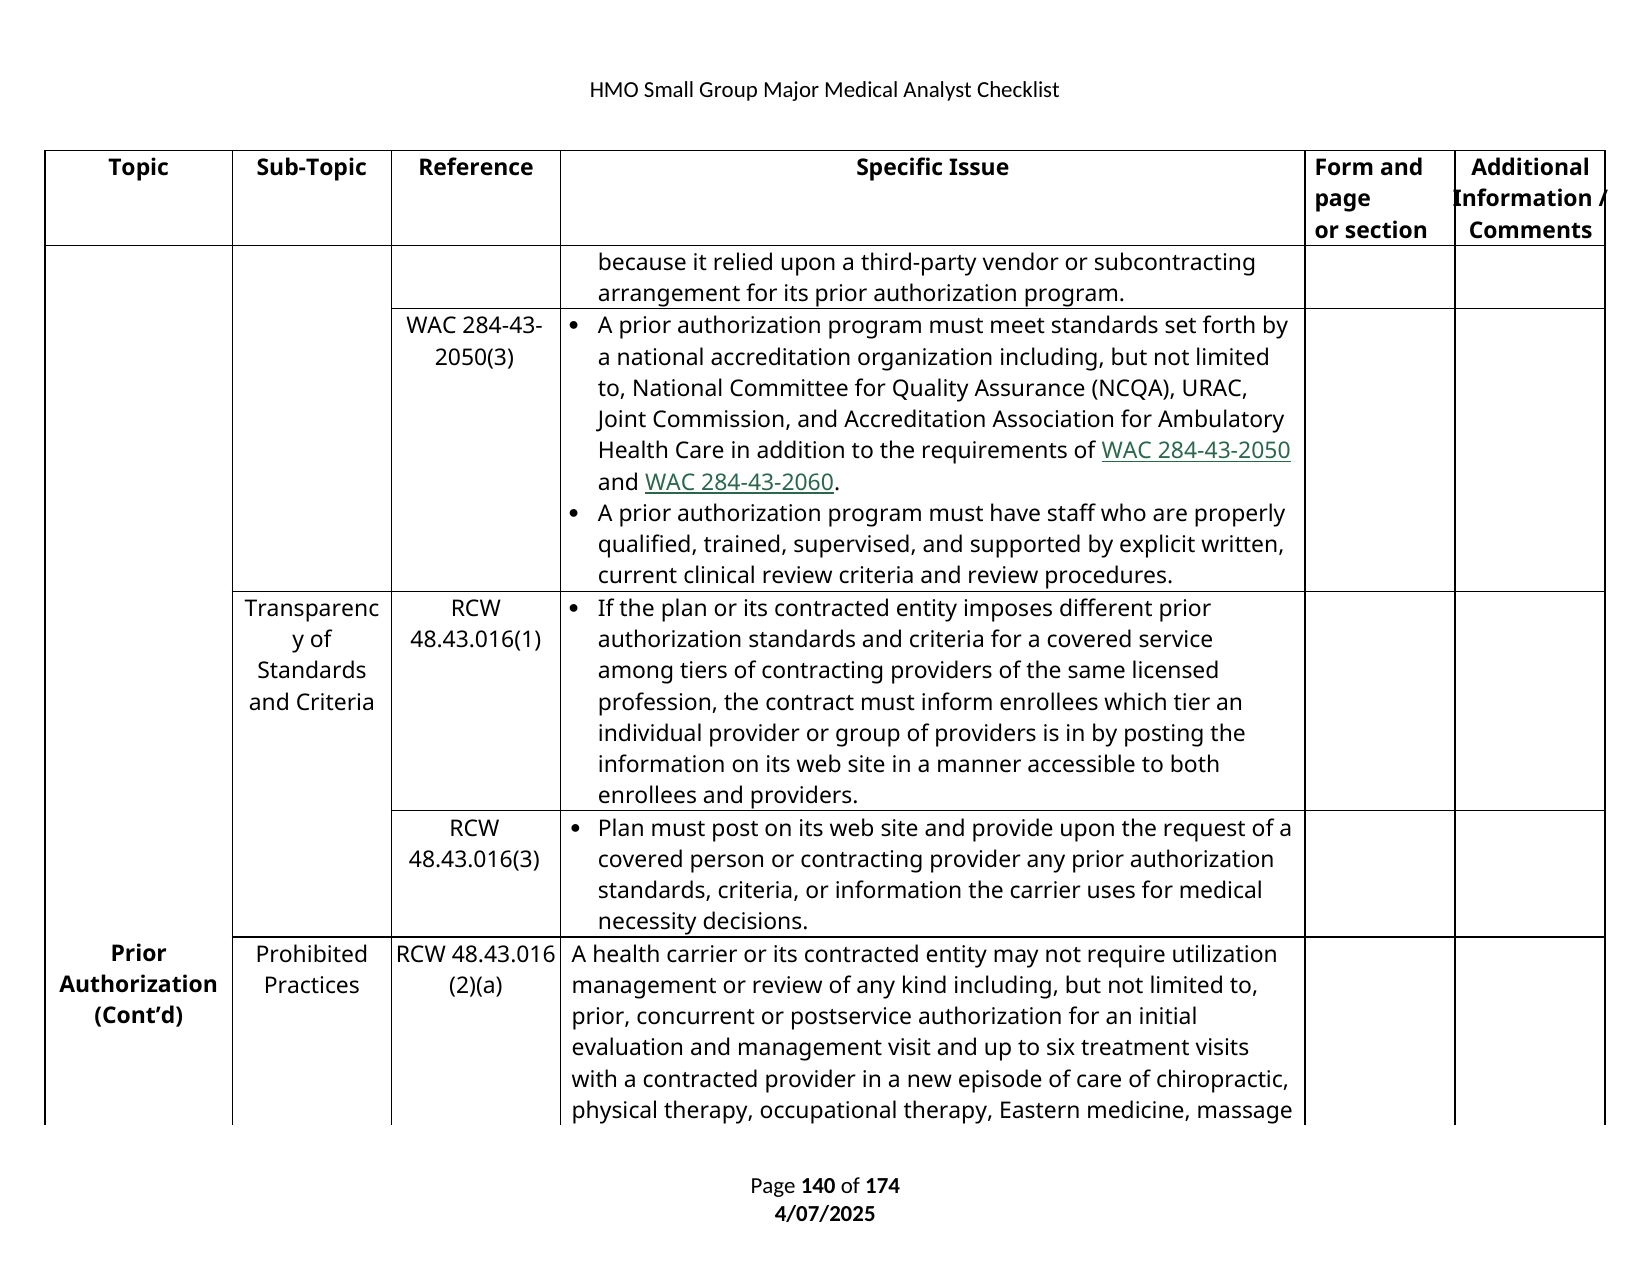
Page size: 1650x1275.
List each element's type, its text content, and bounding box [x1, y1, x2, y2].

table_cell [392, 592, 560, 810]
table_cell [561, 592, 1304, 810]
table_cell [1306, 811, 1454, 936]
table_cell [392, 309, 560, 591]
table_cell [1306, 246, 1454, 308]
table_header Form and page or section [1306, 151, 1454, 245]
table_header Reference [392, 151, 560, 245]
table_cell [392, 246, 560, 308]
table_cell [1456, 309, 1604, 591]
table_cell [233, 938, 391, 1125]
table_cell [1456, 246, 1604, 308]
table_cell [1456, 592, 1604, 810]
table_header Sub-Topic [233, 151, 391, 245]
table_header Additional Information / Comments [1456, 151, 1604, 245]
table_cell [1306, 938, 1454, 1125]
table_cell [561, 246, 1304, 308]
table_header Specific Issue [561, 151, 1304, 245]
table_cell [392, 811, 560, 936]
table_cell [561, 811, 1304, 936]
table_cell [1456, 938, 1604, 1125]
table_header Topic [46, 151, 232, 245]
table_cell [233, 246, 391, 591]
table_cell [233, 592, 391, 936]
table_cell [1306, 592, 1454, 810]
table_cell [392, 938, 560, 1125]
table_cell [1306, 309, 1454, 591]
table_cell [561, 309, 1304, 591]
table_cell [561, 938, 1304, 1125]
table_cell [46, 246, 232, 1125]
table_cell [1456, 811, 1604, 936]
